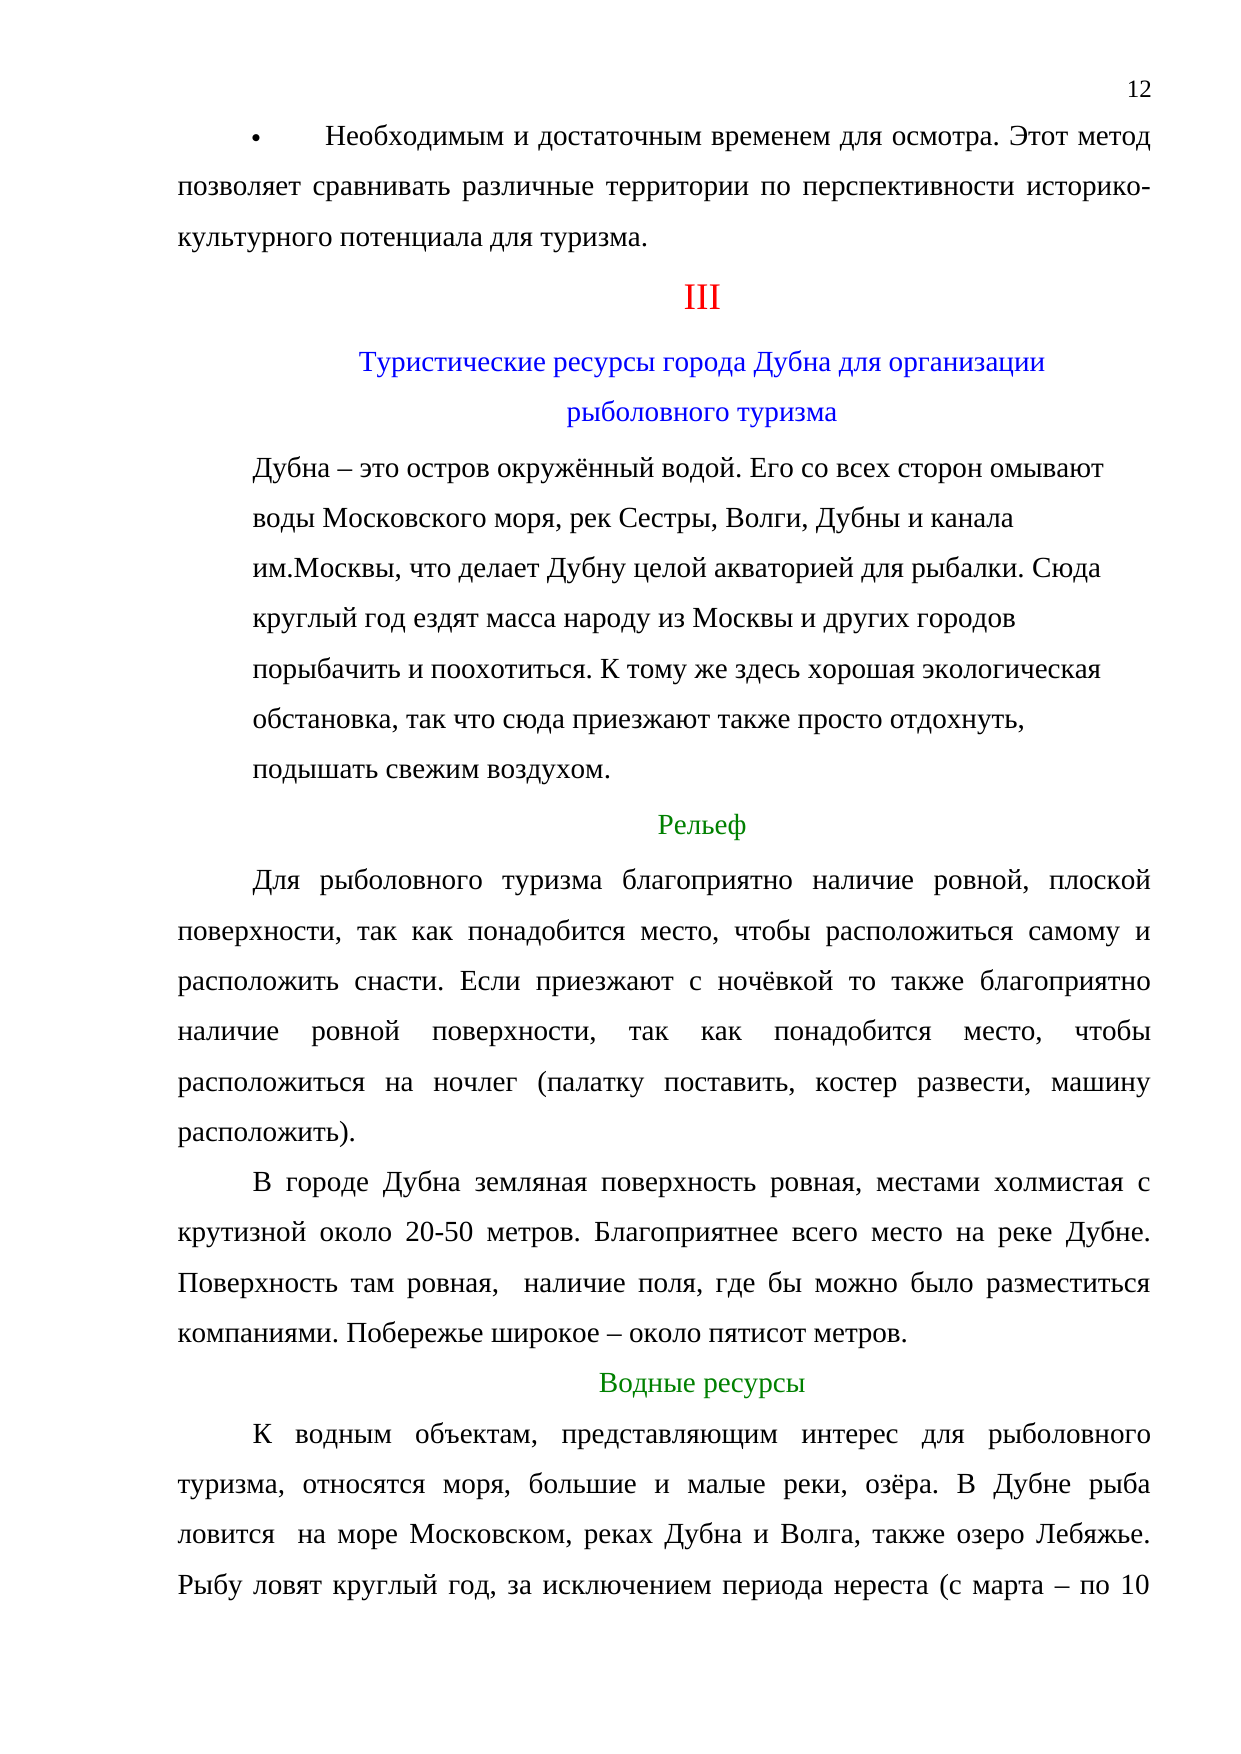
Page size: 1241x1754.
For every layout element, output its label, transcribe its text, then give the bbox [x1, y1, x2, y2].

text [177, 1416, 1152, 1600]
list Необходимым и достаточным временем для осмотра. Этот метод позволяет сравнивать различные территории по перспективности историко-культурного потенциала для туризма. [177, 118, 1152, 252]
text Для рыболовного туризма благоприятно наличие ровной, плоской поверхности, так как понадобится место, чтобы расположиться самому и расположить снасти. Если приезжают с ночёвкой то также благоприятно наличие ровной поверхности, так как понадобится место, чтобы расположиться на ночлег (палатку поставить, костер развести, машину расположить). [177, 862, 1152, 1147]
text Дубна – это остров окружённый водой. Его со всех сторон омывают воды Московского моря, рек Сестры, Волги, Дубны и канала им.Москвы, что делает Дубну целой акваторией для рыбалки. Сюда круглый год ездят масса народу из Москвы и других городов порыбачить и поохотиться. К тому же здесь хорошая экологическая обстановка, так что сюда приезжают также просто отдохнуть, подышать свежим воздухом. [252, 450, 1152, 785]
text Туристические ресурсы города Дубна для организации рыболовного туризма [252, 344, 1152, 428]
text Водные ресурсы [177, 1366, 1152, 1399]
text Рельеф [252, 807, 1152, 841]
text III [252, 274, 1152, 317]
text В городе Дубна земляная поверхность ровная, местами холмистая с крутизной около 20-. Благоприятнее всего место на реке Дубне. Поверхность там ровная, наличие поля, где бы можно было разместиться компаниями. Побережье широкое – около пятисот метров. [177, 1164, 1152, 1349]
